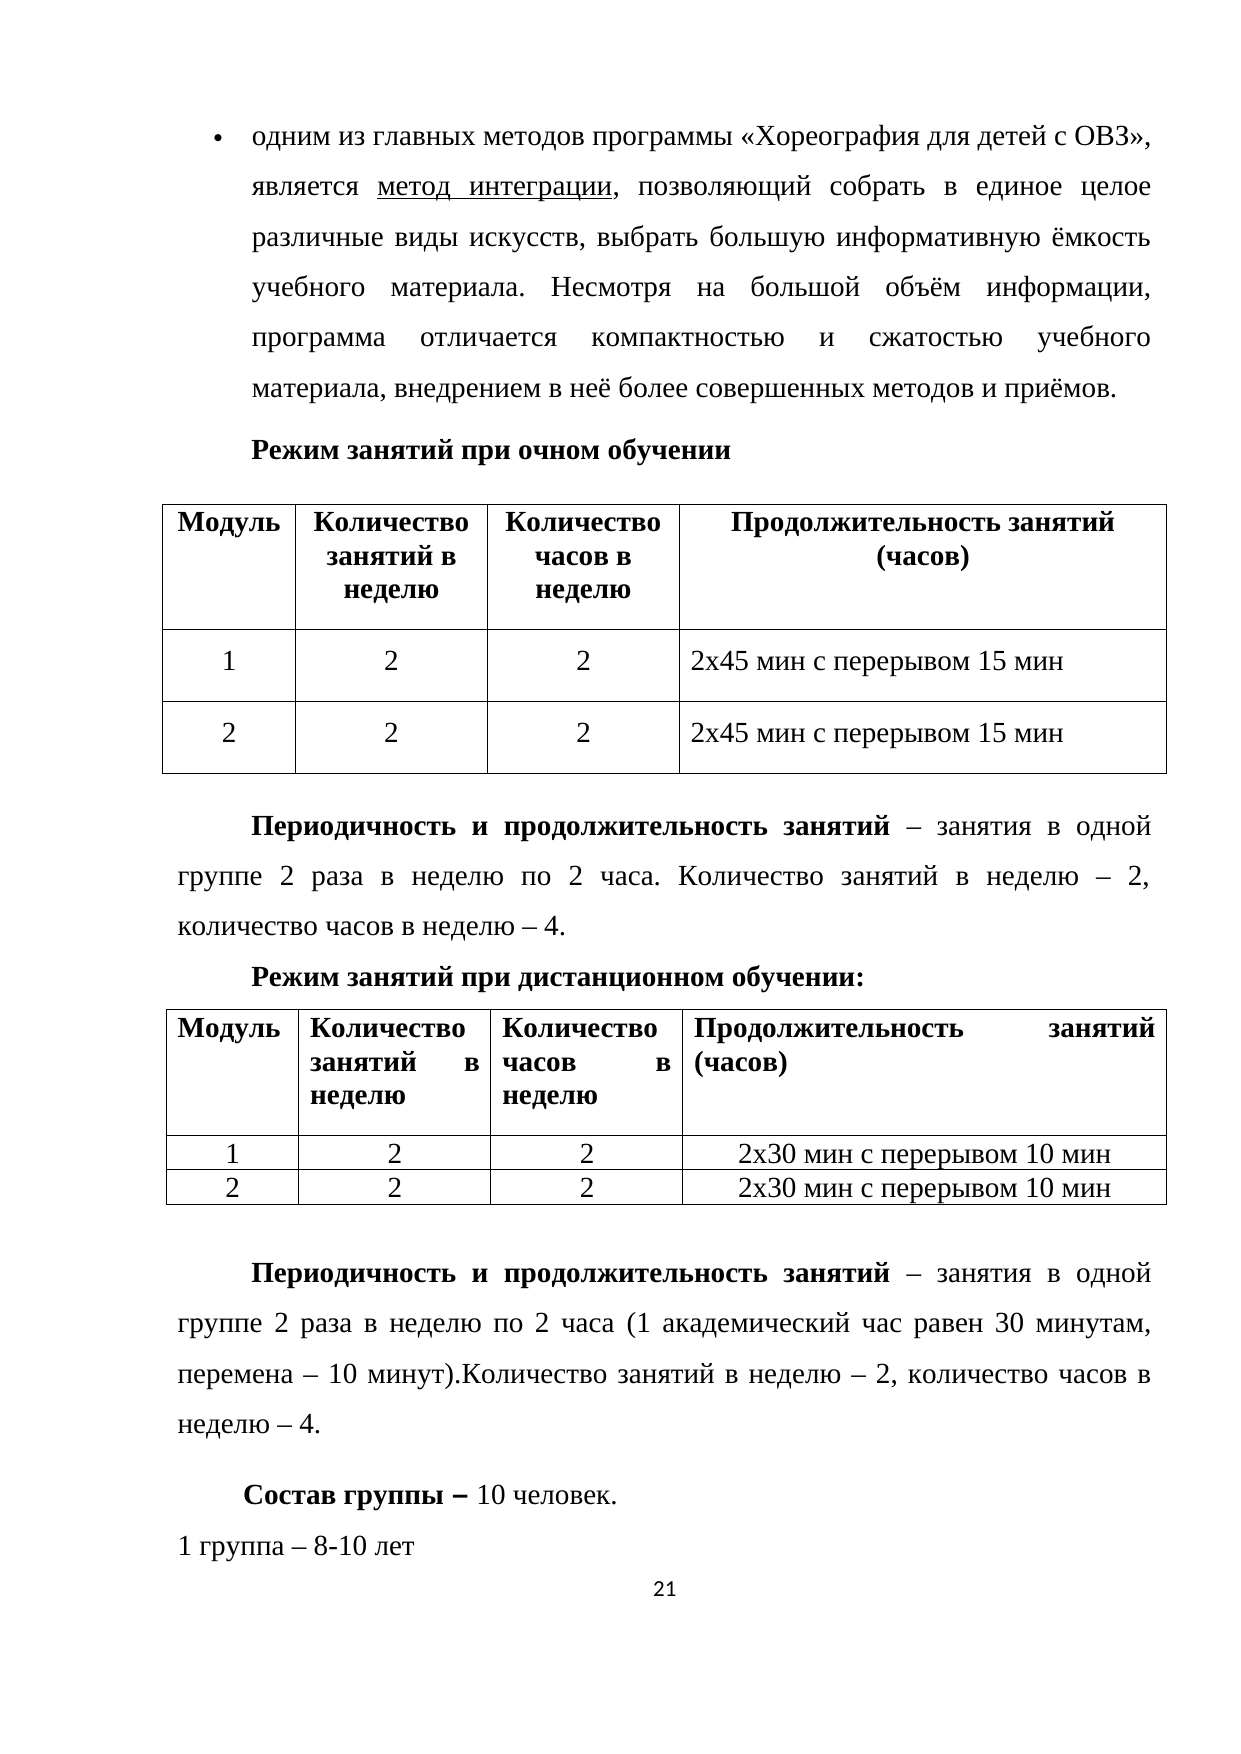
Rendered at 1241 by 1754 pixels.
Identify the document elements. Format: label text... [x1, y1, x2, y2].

table_cell 2 [296, 630, 487, 701]
table_cell 2х45 мин с перерывом 15 мин [680, 630, 1166, 701]
table_cell 2 [299, 1170, 490, 1204]
table_cell 2 [491, 1170, 682, 1204]
table_cell 2 [167, 1170, 298, 1204]
table_cell 2х30 мин с перерывом 10 мин [683, 1170, 1166, 1204]
table_cell 2х30 мин с перерывом 10 мин [683, 1136, 1166, 1169]
text Режим занятий при дистанционном обучении: [177, 959, 1152, 992]
table_header Продолжительность занятий (часов) [680, 505, 1166, 629]
table_cell 1 [163, 630, 295, 701]
table_cell 2 [163, 702, 295, 773]
table_cell 2 [488, 702, 679, 773]
text Периодичность и продолжительность занятий – занятия в одной группе 2 раза в неделю по 2 часа (1 академический час равен 30 минутам, перемена – 10 минут).Количество занятий в неделю – 2, количество часов в неделю – 4. [177, 1255, 1152, 1440]
table_header Количество занятий в неделю [299, 1010, 490, 1135]
table_cell 2 [491, 1136, 682, 1169]
table_header Модуль [163, 505, 295, 629]
table_cell 2 [488, 630, 679, 701]
list одним из главных методов программы «Хореография для детей с ОВЗ», является метод интеграции, позволяющий собрать в единое целое различные виды искусств, выбрать большую информативную ёмкость учебного материала. Несмотря на большой объём информации, программа отличается компактностью и сжатостью учебного материала, внедрением в неё более совершенных методов и приёмов. [214, 118, 1152, 403]
text Периодичность и продолжительность занятий – занятия в одной группе 2 раза в неделю по 2 часа. Количество занятий в неделю – 2, количество часов в неделю – 4. [177, 808, 1152, 942]
table_header Количество занятий в неделю [296, 505, 487, 629]
text Режим занятий при очном обучении [177, 432, 1152, 466]
table_header Продолжительность занятий (часов) [683, 1010, 1166, 1135]
table_cell 2 [299, 1136, 490, 1169]
table_header Модуль [167, 1010, 298, 1135]
table_cell 2х45 мин с перерывом 15 мин [680, 702, 1166, 773]
table_cell 2 [296, 702, 487, 773]
table_header Количество часов в неделю [488, 505, 679, 629]
table_cell 1 [167, 1136, 298, 1169]
table_header Количество часов в неделю [491, 1010, 682, 1135]
text Состав группы – 10 человек. [177, 1477, 1152, 1511]
text 1 группа – 8-10 лет [177, 1528, 1152, 1561]
